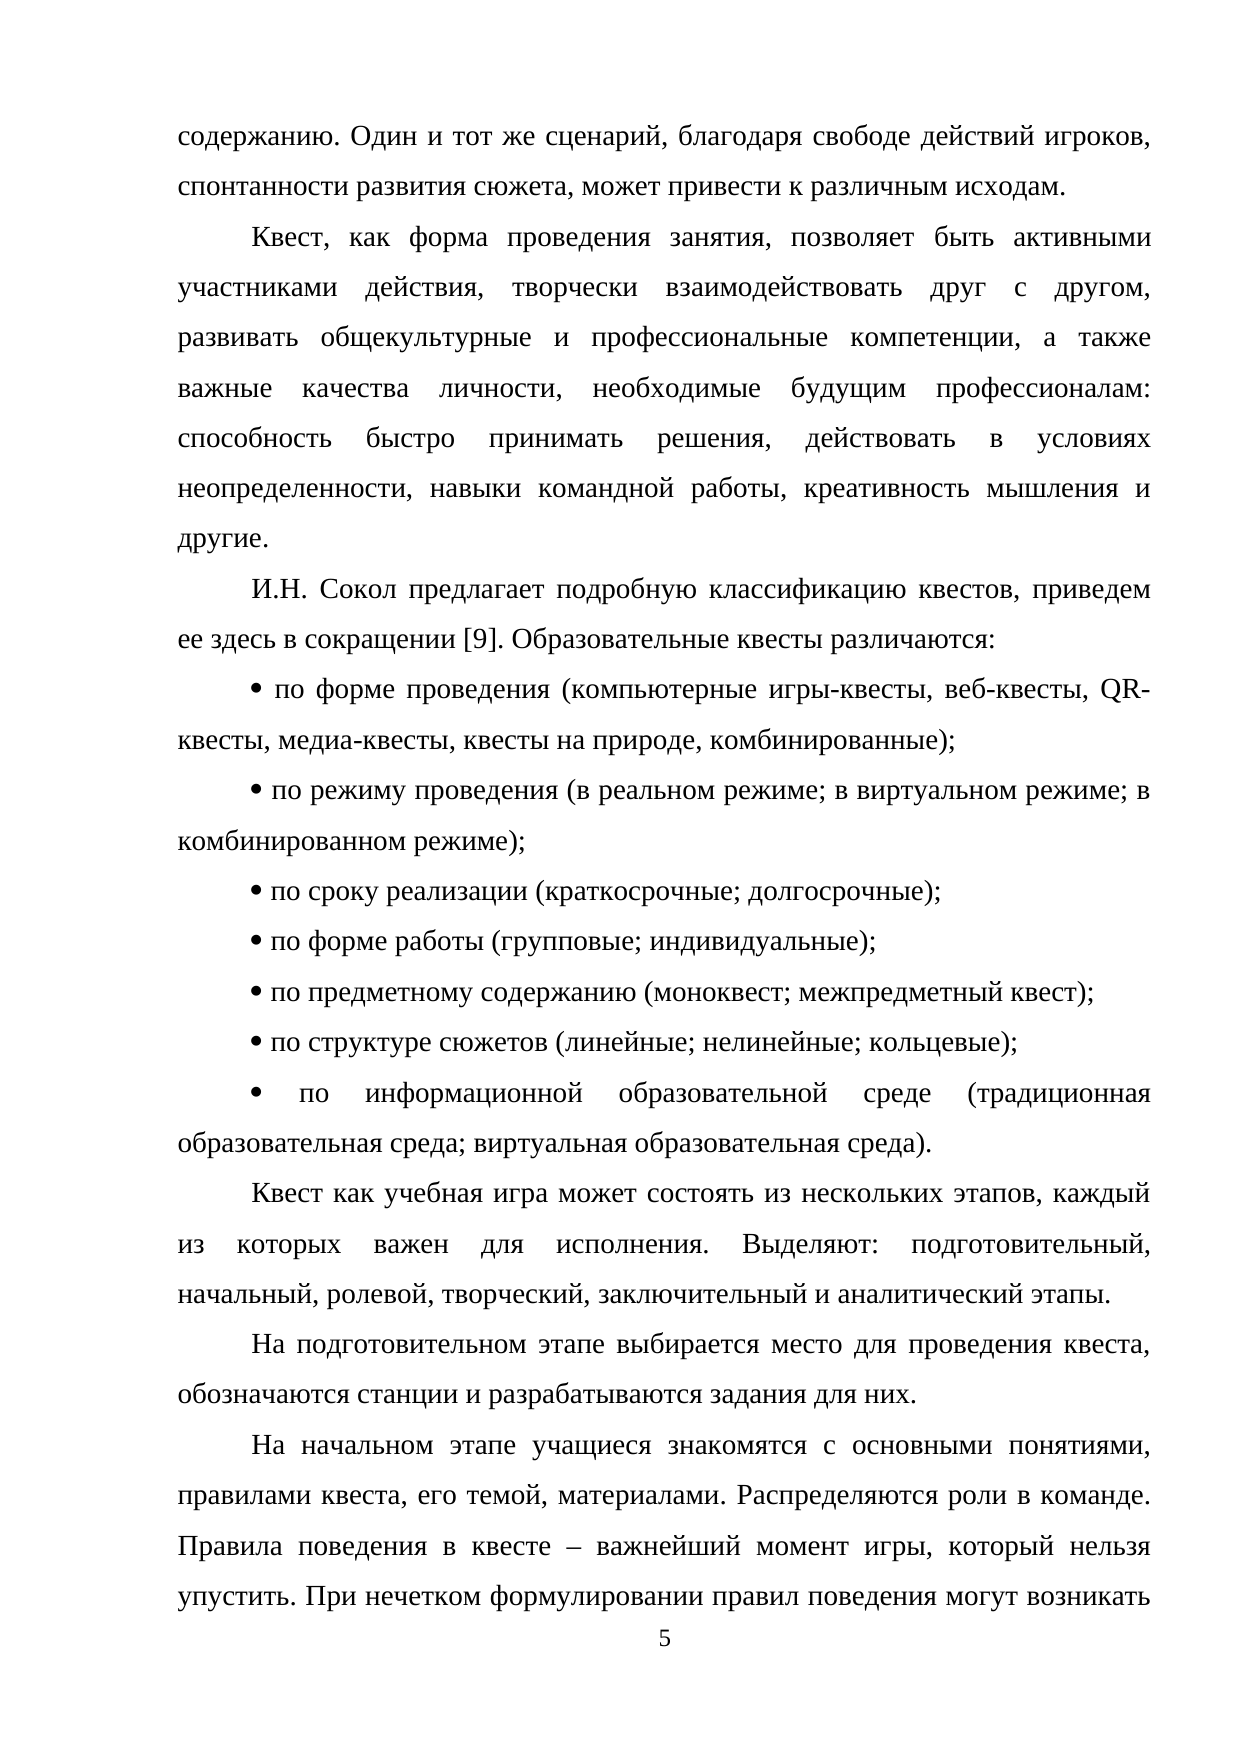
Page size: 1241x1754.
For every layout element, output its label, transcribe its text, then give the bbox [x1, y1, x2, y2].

text На подготовительном этапе выбирается место для проведения квеста, обозначаются станции и разрабатываются задания для них. [177, 1326, 1152, 1410]
text по форме проведения (компьютерные игры-квесты, веб-квесты, QR-квесты, медиа-квесты, квесты на природе, комбинированные); [177, 672, 1152, 756]
text по режиму проведения (в реальном режиме; в виртуальном режиме; в комбинированном режиме); [177, 772, 1152, 856]
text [177, 1427, 1152, 1611]
text Квест, как форма проведения занятия, позволяет быть активными участниками действия, творчески взаимодействовать друг с другом, развивать общекультурные и профессиональные компетенции, а также важные качества личности, необходимые будущим профессионалам: способность быстро принимать решения, действовать в условиях неопределенности, навыки командной работы, креативность мышления и другие. [177, 219, 1152, 554]
text по предметному содержанию (моноквест; межпредметный квест); [177, 974, 1152, 1007]
text по форме работы (групповые; индивидуальные); [177, 923, 1152, 957]
text по структуре сюжетов (линейные; нелинейные; кольцевые); [177, 1024, 1152, 1058]
text по информационной образовательной среде (традиционная образовательная среда; виртуальная образовательная среда). [177, 1075, 1152, 1159]
text И.Н. Сокол предлагает подробную классификацию квестов, приведем ее здесь в сокращении [9]. Образовательные квесты различаются: [177, 571, 1152, 655]
text Квест как учебная игра может состоять из нескольких этапов, каждый из которых важен для исполнения. Выделяют: подготовительный, начальный, ролевой, творческий, заключительный и аналитический этапы. [177, 1175, 1152, 1309]
text по сроку реализации (краткосрочные; долгосрочные); [177, 873, 1152, 907]
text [177, 118, 1152, 202]
